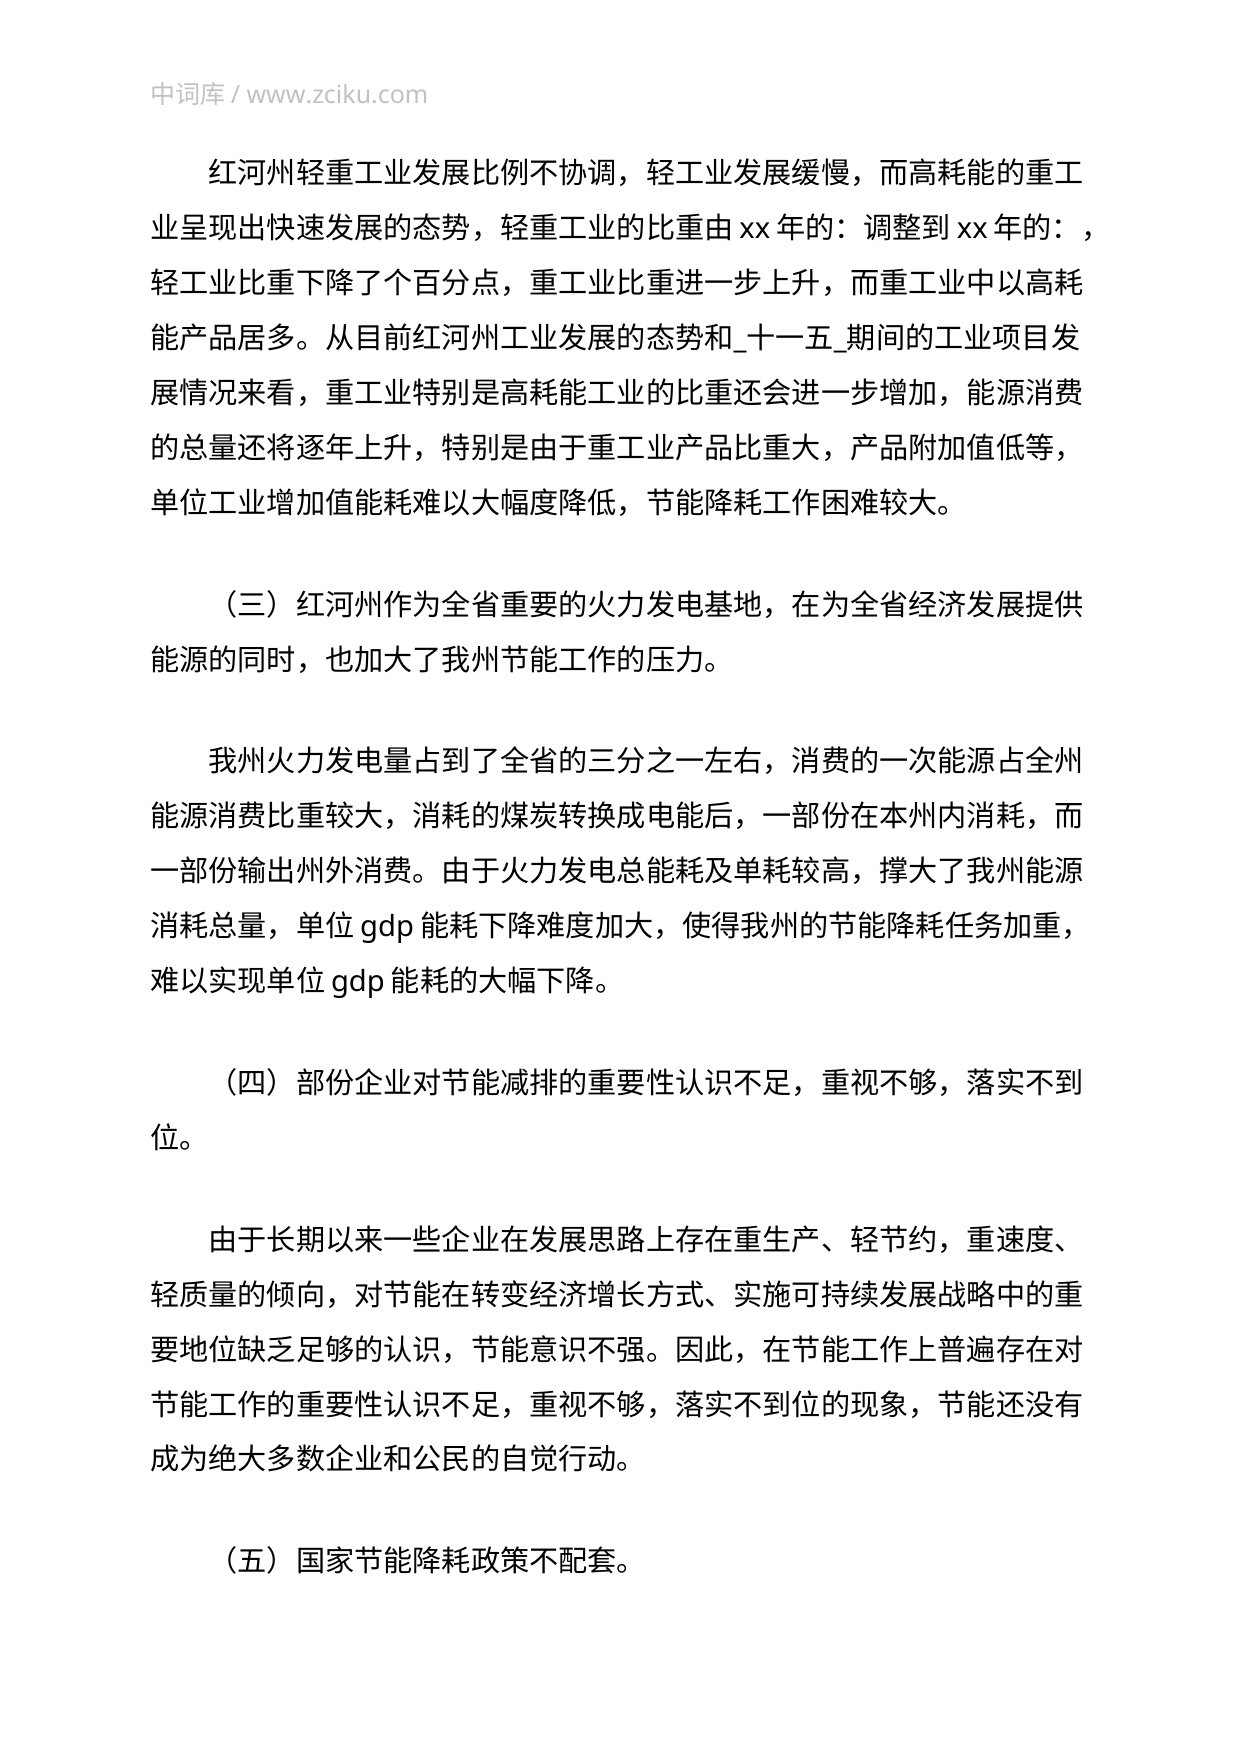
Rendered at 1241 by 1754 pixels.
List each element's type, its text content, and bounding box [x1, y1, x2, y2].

text 我州火力发电量占到了全省的三分之一左右，消费的一次能源占全州能源消费比重较大，消耗的煤炭转换成电能后，一部份在本州内消耗，而一部份输出州外消费。由于火力发电总能耗及单耗较高，撑大了我州能源消耗总量，单位gdp能耗下降难度加大，使得我州的节能降耗任务加重，难以实现单位gdp能耗的大幅下降。 [150, 738, 1090, 1000]
text （五）国家节能降耗政策不配套。 [150, 1538, 1090, 1580]
text （三）红河州作为全省重要的火力发电基地，在为全省经济发展提供能源的同时，也加大了我州节能工作的压力。 [150, 581, 1090, 678]
text 红河州轻重工业发展比例不协调，轻工业发展缓慢，而高耗能的重工业呈现出快速发展的态势，轻重工业的比重由xx年的：调整到xx年的：，轻工业比重下降了个百分点，重工业比重进一步上升，而重工业中以高耗能产品居多。从目前红河州工业发展的态势和_十一五_期间的工业项目发展情况来看，重工业特别是高耗能工业的比重还会进一步增加，能源消费的总量还将逐年上升，特别是由于重工业产品比重大，产品附加值低等，单位工业增加值能耗难以大幅度降低，节能降耗工作困难较大。 [150, 150, 1090, 522]
text 由于长期以来一些企业在发展思路上存在重生产、轻节约，重速度、轻质量的倾向，对节能在转变经济增长方式、实施可持续发展战略中的重要地位缺乏足够的认识，节能意识不强。因此，在节能工作上普遍存在对节能工作的重要性认识不足，重视不够，落实不到位的现象，节能还没有成为绝大多数企业和公民的自觉行动。 [150, 1216, 1090, 1478]
text （四）部份企业对节能减排的重要性认识不足，重视不够，落实不到位。 [150, 1060, 1090, 1157]
